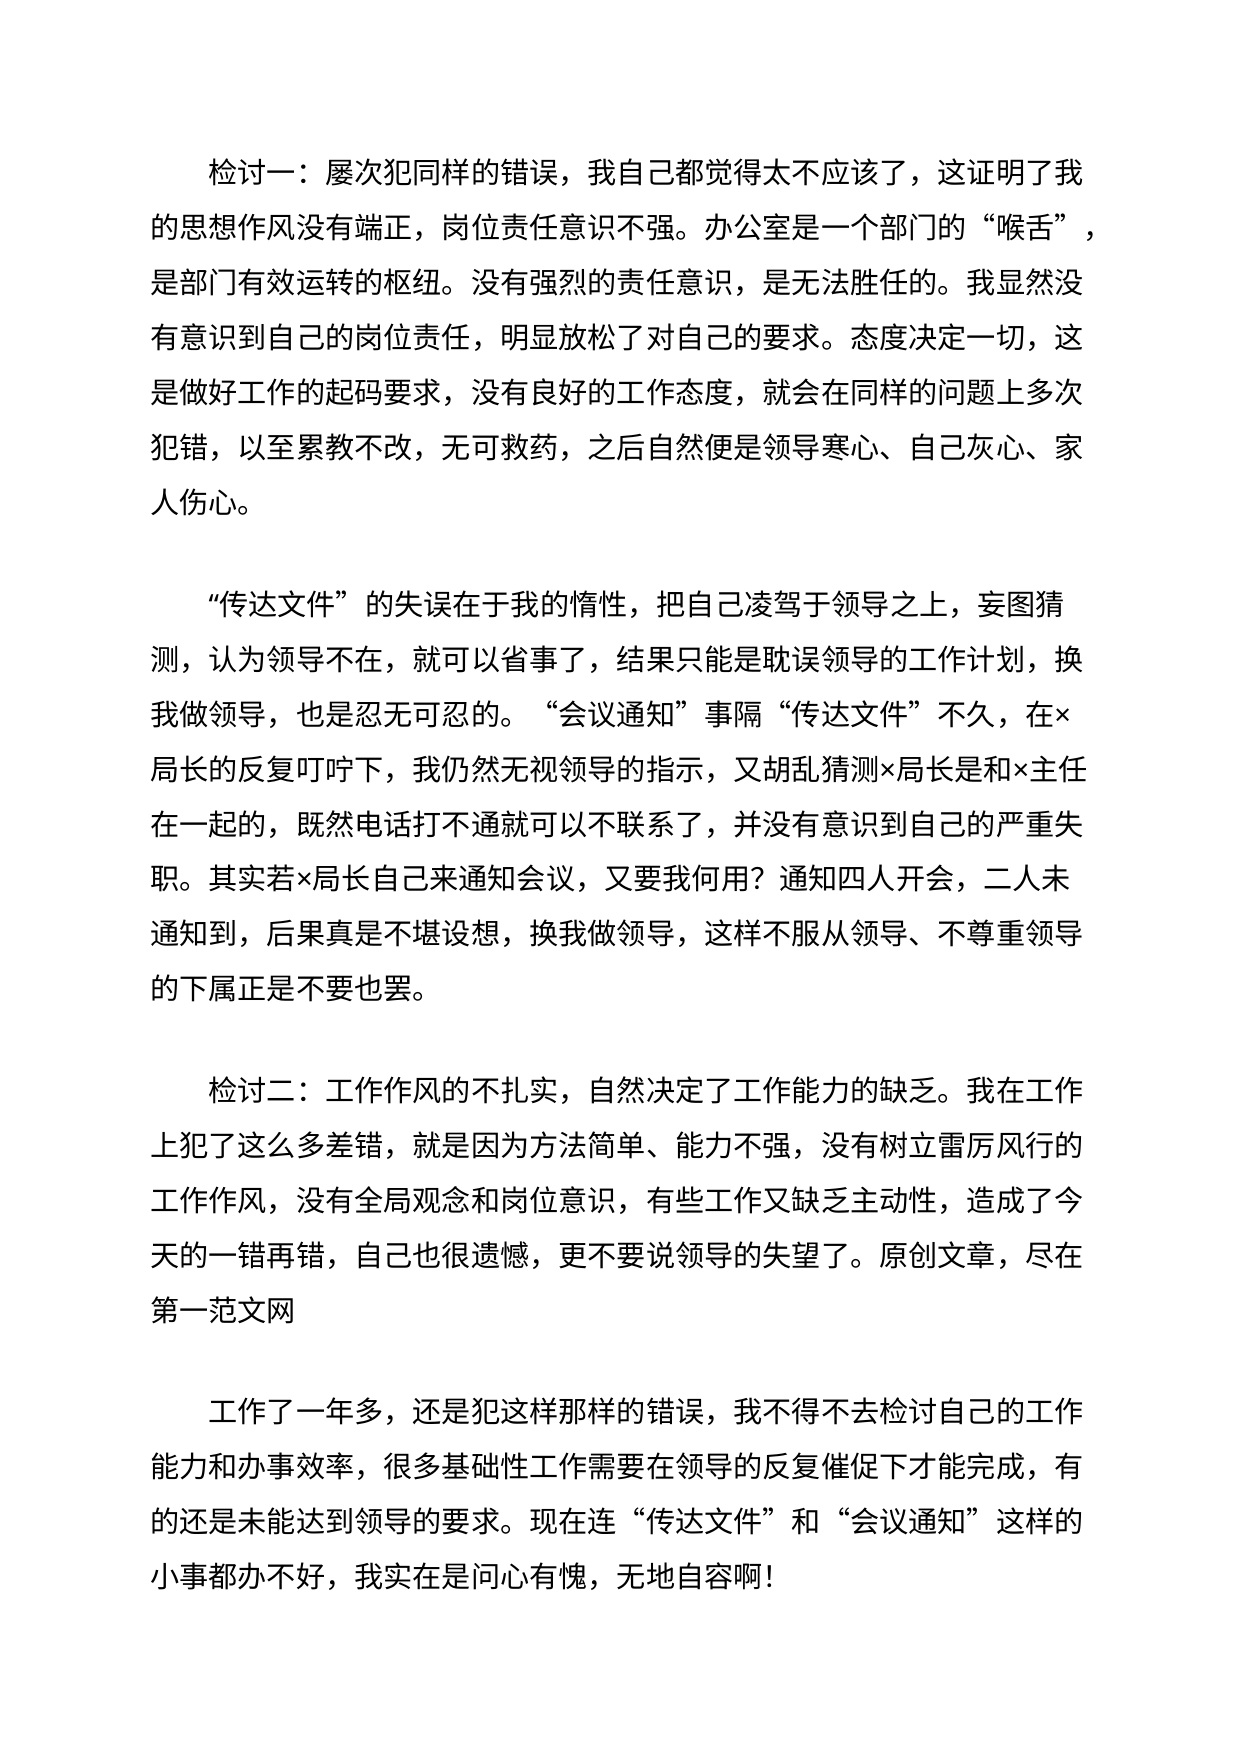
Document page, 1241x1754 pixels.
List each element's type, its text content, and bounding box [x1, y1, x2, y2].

text “传达文件”的失误在于我的惰性，把自己凌驾于领导之上，妄图猜测，认为领导不在，就可以省事了，结果只能是耽误领导的工作计划，换我做领导，也是忍无可忍的。“会议通知”事隔“传达文件”不久，在×局长的反复叮咛下，我仍然无视领导的指示，又胡乱猜测×局长是和×主任在一起的，既然电话打不通就可以不联系了，并没有意识到自己的严重失职。其实若×局长自己来通知会议，又要我何用？通知四人开会，二人未通知到，后果真是不堪设想，换我做领导，这样不服从领导、不尊重领导的下属正是不要也罢。 [150, 581, 1090, 1008]
text 工作了一年多，还是犯这样那样的错误，我不得不去检讨自己的工作能力和办事效率，很多基础性工作需要在领导的反复催促下才能完成，有的还是未能达到领导的要求。现在连“传达文件”和“会议通知”这样的小事都办不好，我实在是问心有愧，无地自容啊！ [150, 1389, 1090, 1596]
text 检讨一：屡次犯同样的错误，我自己都觉得太不应该了，这证明了我的思想作风没有端正，岗位责任意识不强。办公室是一个部门的“喉舌”，是部门有效运转的枢纽。没有强烈的责任意识，是无法胜任的。我显然没有意识到自己的岗位责任，明显放松了对自己的要求。态度决定一切，这是做好工作的起码要求，没有良好的工作态度，就会在同样的问题上多次犯错，以至累教不改，无可救药，之后自然便是领导寒心、自己灰心、家人伤心。 [150, 150, 1090, 522]
text 检讨二：工作作风的不扎实，自然决定了工作能力的缺乏。我在工作上犯了这么多差错，就是因为方法简单、能力不强，没有树立雷厉风行的工作作风，没有全局观念和岗位意识，有些工作又缺乏主动性，造成了今天的一错再错，自己也很遗憾，更不要说领导的失望了。原创文章，尽在第一范文网 [150, 1068, 1090, 1329]
